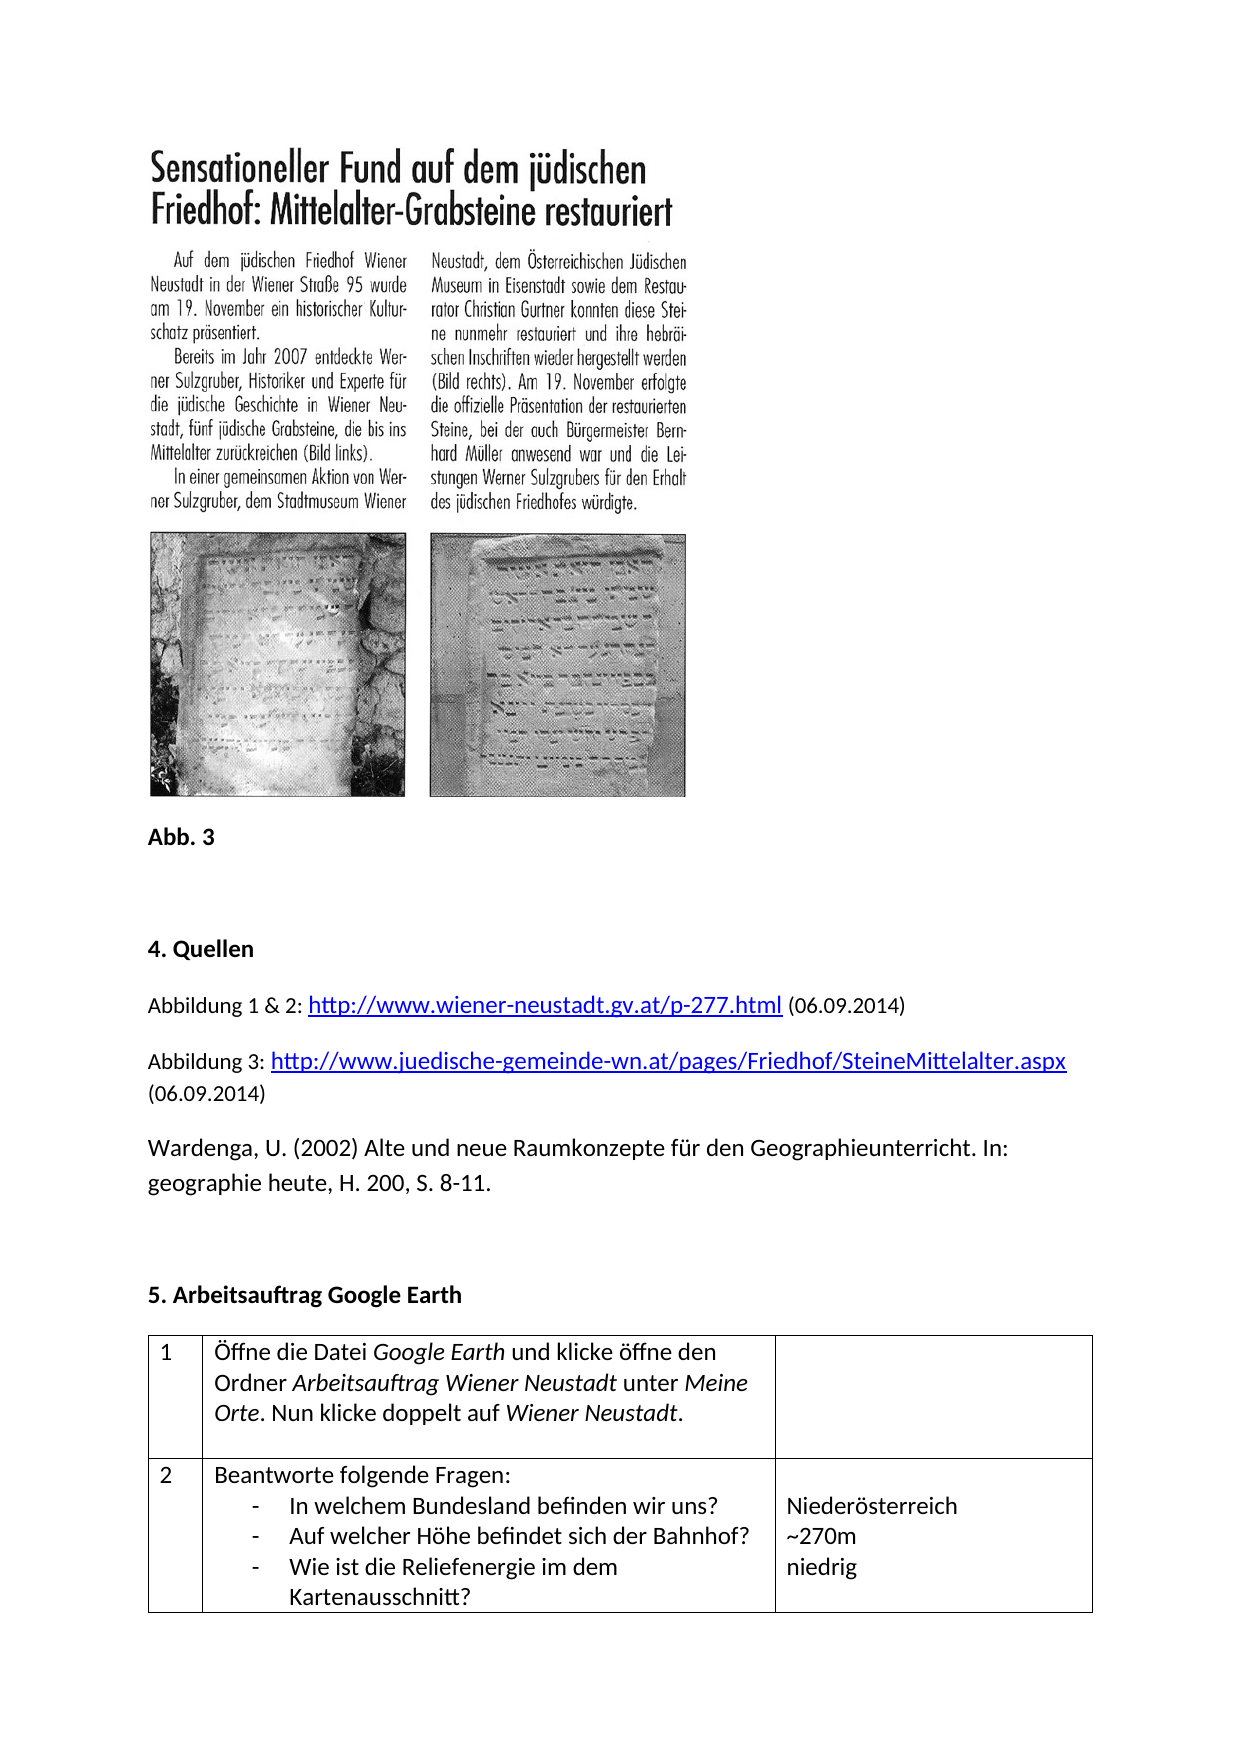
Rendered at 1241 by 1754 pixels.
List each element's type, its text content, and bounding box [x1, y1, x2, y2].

text Abb. 3 [148, 822, 1093, 852]
text 5. Arbeitsauftrag Google Earth [148, 1279, 1093, 1310]
text 4. Quellen [148, 933, 1093, 964]
text Abbildung 3: http://www.juedische-gemeinde-wn.at/pages/Friedhof/SteineMittelalter.aspx (06.09.2014) [148, 1045, 1093, 1108]
picture [147, 147, 687, 797]
table_header 1 [149, 1336, 202, 1458]
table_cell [203, 1459, 775, 1612]
table_cell 2 [149, 1459, 202, 1612]
text Wardenga, U. (2002) Alte und neue Raumkonzepte für den Geographieunterricht. In: geographie heute, H. 200, S. 8-11. [148, 1133, 1093, 1198]
table_header [776, 1336, 1092, 1458]
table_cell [776, 1459, 1092, 1612]
text Abbildung 1 & 2: http://www.wiener-neustadt.gv.at/p-277.html (06.09.2014) [148, 989, 1093, 1019]
table_header Öffne die Datei Google Earth und klicke öffne den Ordner Arbeitsauftrag Wiener Neustadt unter Meine Orte. Nun klicke doppelt auf Wiener Neustadt. [203, 1336, 775, 1458]
